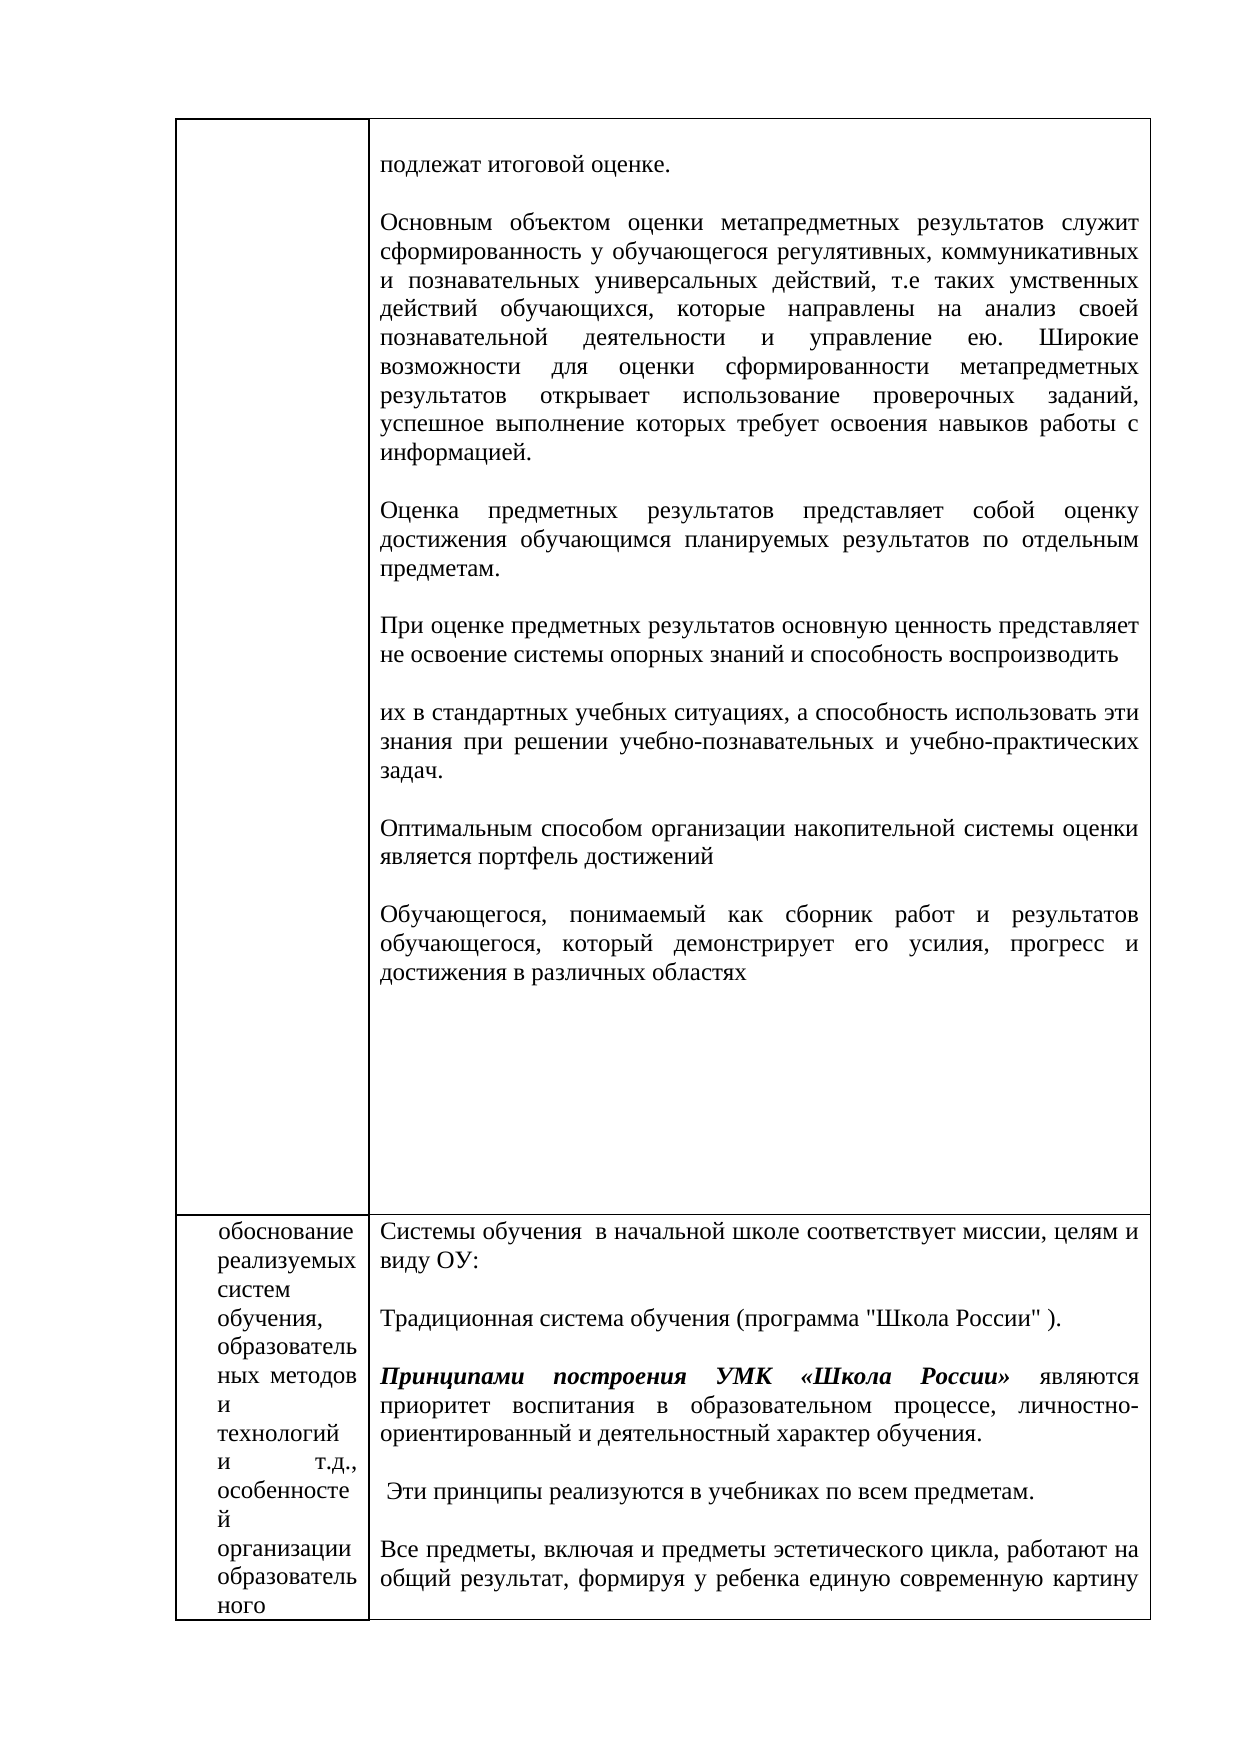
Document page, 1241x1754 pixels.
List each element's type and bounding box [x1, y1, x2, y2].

table_cell [177, 1216, 368, 1619]
table_cell [370, 1215, 1150, 1619]
table_cell [370, 119, 1150, 1214]
table_cell [177, 120, 368, 1214]
